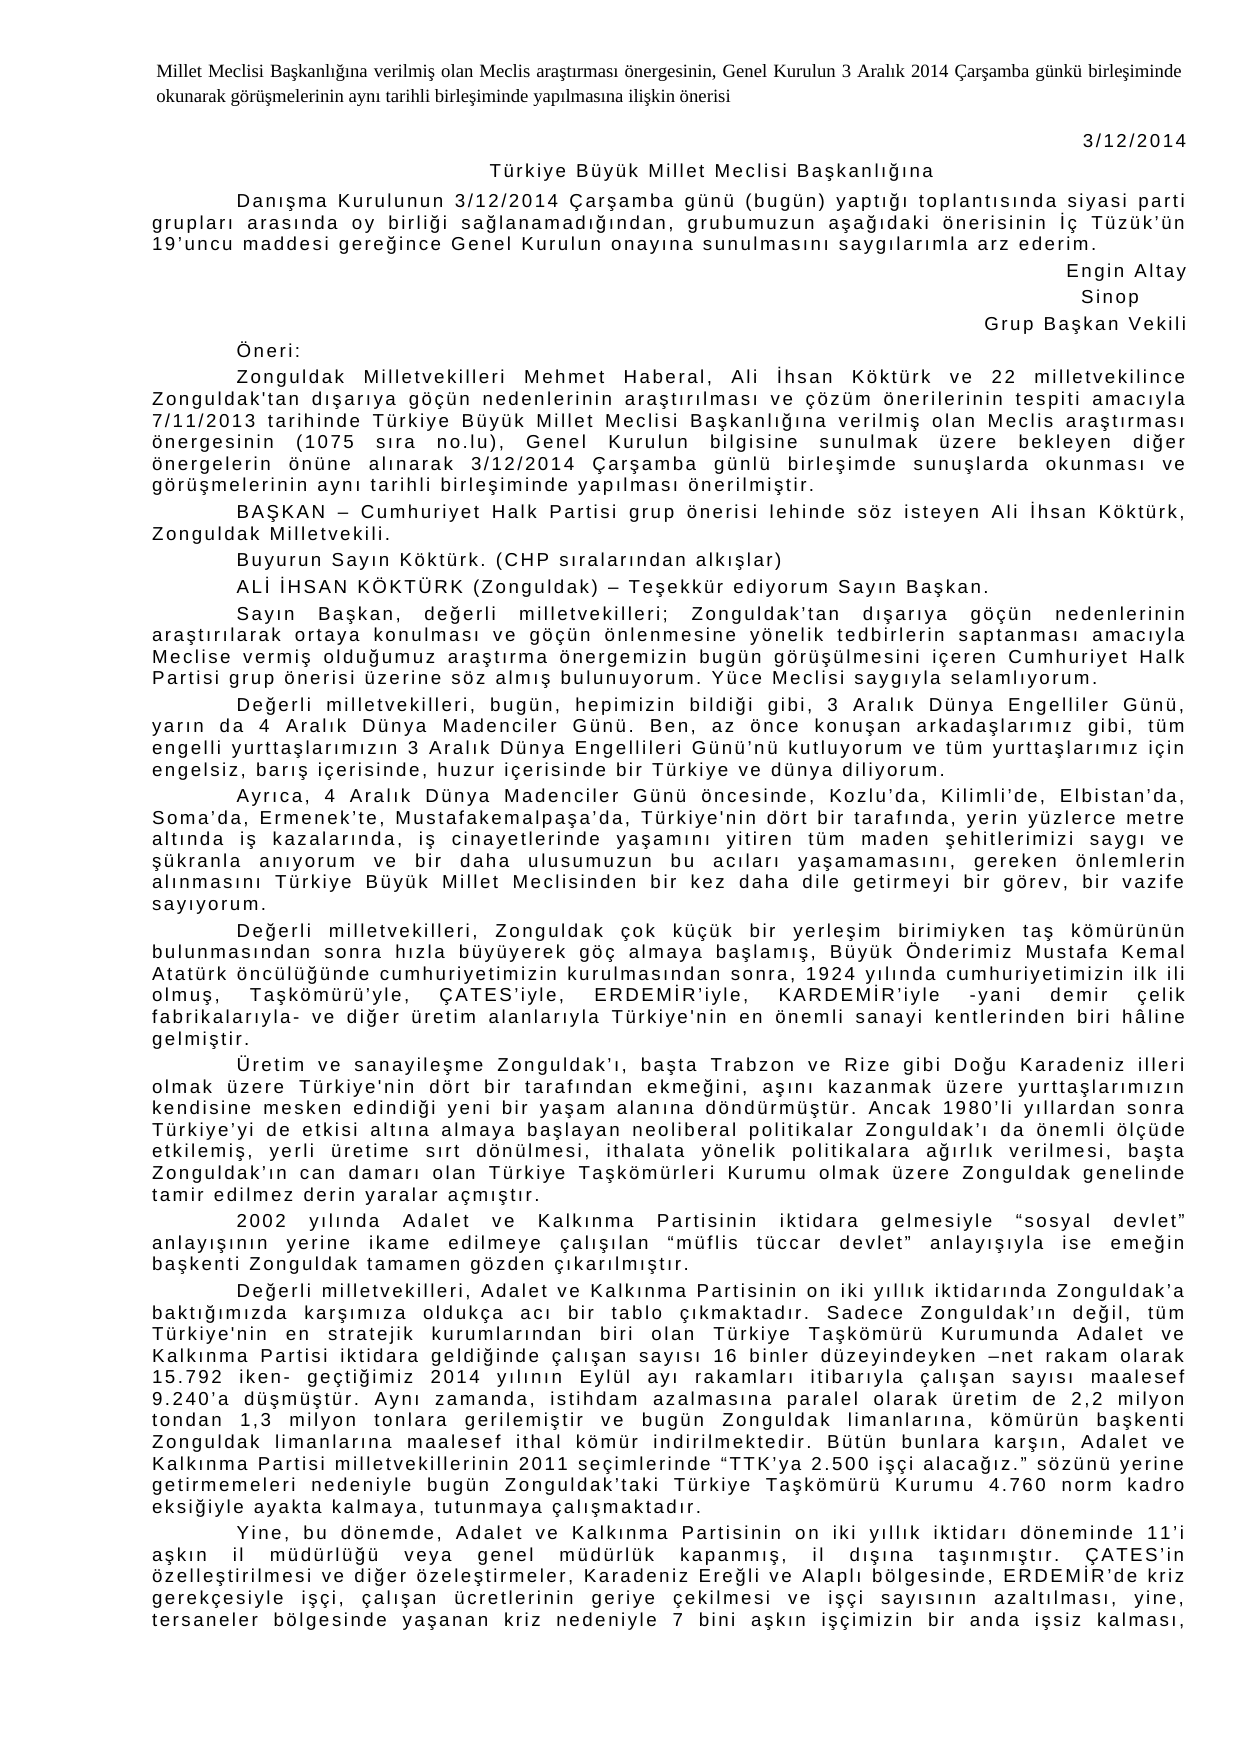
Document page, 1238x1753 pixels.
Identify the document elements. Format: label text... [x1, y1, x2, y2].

text Sinop [152, 286, 1186, 308]
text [152, 1522, 1186, 1630]
text Türkiye Büyük Millet Meclisi Başkanlığına [152, 160, 1186, 182]
text Öneri: [152, 340, 1186, 361]
text Danışma Kurulunun 3/12/2014 Çarşamba günü (bugün) yaptığı toplantısında siyasi parti grupları arasında oy birliği sağlanamadığından, grubumuzun aşağıdaki önerisinin İç Tüzük’ün 19’uncu maddesi gereğince Genel Kurulun onayına sunulmasını saygılarımla arz ederim. [152, 190, 1186, 254]
text Değerli milletvekilleri, Zonguldak çok küçük bir yerleşim birimiyken taş kömürünün bulunmasından sonra hızla büyüyerek göç almaya başlamış, Büyük Önderimiz Mustafa Kemal Atatürk öncülüğünde cumhuriyetimizin kurulmasından sonra, 1924 yılında cumhuriyetimizin ilk ili olmuş, Taşkömürü’yle, ÇATES’iyle, ERDEMİR’iyle, KARDEMİR’iyle -yani demir çelik fabrikalarıyla- ve diğer üretim alanlarıyla Türkiye'nin en önemli sanayi kentlerinden biri hâline gelmiştir. [152, 919, 1186, 1049]
text Sayın Başkan, değerli milletvekilleri; Zonguldak’tan dışarıya göçün nedenlerinin araştırılarak ortaya konulması ve göçün önlenmesine yönelik tedbirlerin saptanması amacıyla Meclise vermiş olduğumuz araştırma önergemizin bugün görüşülmesini içeren Cumhuriyet Halk Partisi grup önerisi üzerine söz almış bulunuyorum. Yüce Meclisi saygıyla selamlıyorum. [152, 602, 1186, 689]
text BAŞKAN – Cumhuriyet Halk Partisi grup önerisi lehinde söz isteyen Ali İhsan Köktürk, Zonguldak Milletvekili. [152, 501, 1186, 544]
text Engin Altay [152, 260, 1186, 281]
text Ayrıca, 4 Aralık Dünya Madenciler Günü öncesinde, Kozlu’da, Kilimli’de, Elbistan’da, Soma’da, Ermenek’te, Mustafakemalpaşa’da, Türkiye'nin dört bir tarafında, yerin yüzlerce metre altında iş kazalarında, iş cinayetlerinde yaşamını yitiren tüm maden şehitlerimizi saygı ve şükranla anıyorum ve bir daha ulusumuzun bu acıları yaşamamasını, gereken önlemlerin alınmasını Türkiye Büyük Millet Meclisinden bir kez daha dile getirmeyi bir görev, bir vazife sayıyorum. [152, 785, 1186, 914]
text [156, 60, 1184, 106]
text Buyurun Sayın Köktürk. (CHP sıralarından alkışlar) [152, 549, 1186, 571]
text Değerli milletvekilleri, Adalet ve Kalkınma Partisinin on iki yıllık iktidarında Zonguldak’a baktığımızda karşımıza oldukça acı bir tablo çıkmaktadır. Sadece Zonguldak’ın değil, tüm Türkiye'nin en stratejik kurumlarından biri olan Türkiye Taşkömürü Kurumunda Adalet ve Kalkınma Partisi iktidara geldiğinde çalışan sayısı 16 binler düzeyindeyken –net rakam olarak 15.792 iken- geçtiğimiz 2014 yılının Eylül ayı rakamları itibarıyla çalışan sayısı maalesef 9.240’a düşmüştür. Aynı zamanda, istihdam azalmasına paralel olarak üretim de 2,2 milyon tondan 1,3 milyon tonlara gerilemiştir ve bugün Zonguldak limanlarına, kömürün başkenti Zonguldak limanlarına maalesef ithal kömür indirilmektedir. Bütün bunlara karşın, Adalet ve Kalkınma Partisi milletvekillerinin 2011 seçimlerinde “TTK’ya 2.500 işçi alacağız.” sözünü yerine getirmemeleri nedeniyle bugün Zonguldak’taki Türkiye Taşkömürü Kurumu 4.760 norm kadro eksiğiyle ayakta kalmaya, tutunmaya çalışmaktadır. [152, 1280, 1186, 1517]
text Üretim ve sanayileşme Zonguldak’ı, başta Trabzon ve Rize gibi Doğu Karadeniz illeri olmak üzere Türkiye'nin dört bir tarafından ekmeğini, aşını kazanmak üzere yurttaşlarımızın kendisine mesken edindiği yeni bir yaşam alanına döndürmüştür. Ancak 1980’li yıllardan sonra Türkiye’yi de etkisi altına almaya başlayan neoliberal politikalar Zonguldak’ı da önemli ölçüde etkilemiş, yerli üretime sırt dönülmesi, ithalata yönelik politikalara ağırlık verilmesi, başta Zonguldak’ın can damarı olan Türkiye Taşkömürleri Kurumu olmak üzere Zonguldak genelinde tamir edilmez derin yaralar açmıştır. [152, 1054, 1186, 1205]
text ALİ İHSAN KÖKTÜRK (Zonguldak) – Teşekkür ediyorum Sayın Başkan. [152, 576, 1186, 597]
text Değerli milletvekilleri, bugün, hepimizin bildiği gibi, 3 Aralık Dünya Engelliler Günü, yarın da 4 Aralık Dünya Madenciler Günü. Ben, az önce konuşan arkadaşlarımız gibi, tüm engelli yurttaşlarımızın 3 Aralık Dünya Engellileri Günü’nü kutluyorum ve tüm yurttaşlarımız için engelsiz, barış içerisinde, huzur içerisinde bir Türkiye ve dünya diliyorum. [152, 694, 1186, 780]
text 3/12/2014 [152, 130, 1186, 152]
text Zonguldak Milletvekilleri Mehmet Haberal, Ali İhsan Köktürk ve 22 milletvekilince Zonguldak'tan dışarıya göçün nedenlerinin araştırılması ve çözüm önerilerinin tespiti amacıyla 7/11/2013 tarihinde Türkiye Büyük Millet Meclisi Başkanlığına verilmiş olan Meclis araştırması önergesinin (1075 sıra no.lu), Genel Kurulun bilgisine sunulmak üzere bekleyen diğer önergelerin önüne alınarak 3/12/2014 Çarşamba günlü birleşimde sunuşlarda okunması ve görüşmelerinin aynı tarihli birleşiminde yapılması önerilmiştir. [152, 366, 1186, 496]
text Grup Başkan Vekili [152, 313, 1186, 334]
text 2002 yılında Adalet ve Kalkınma Partisinin iktidara gelmesiyle “sosyal devlet” anlayışının yerine ikame edilmeye çalışılan “müflis tüccar devlet” anlayışıyla ise emeğin başkenti Zonguldak tamamen gözden çıkarılmıştır. [152, 1210, 1186, 1275]
